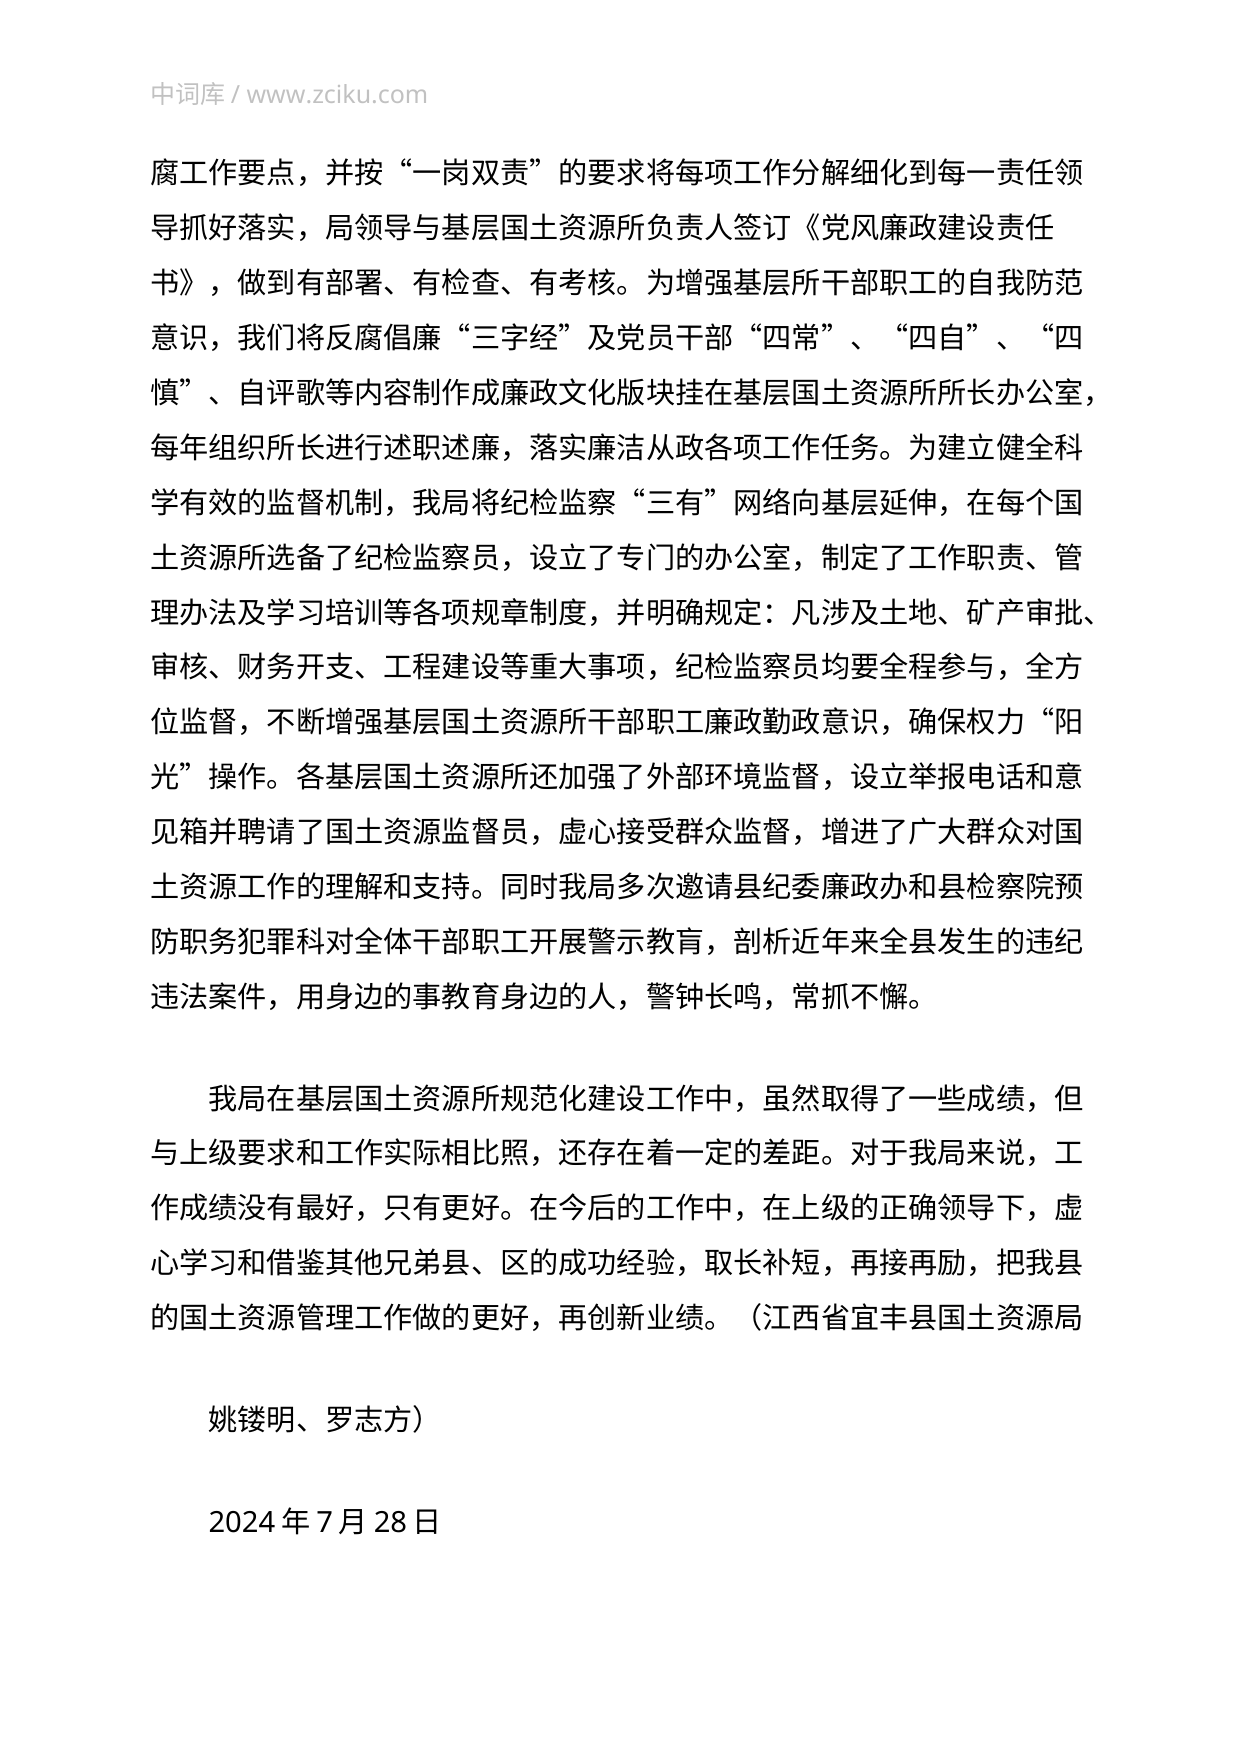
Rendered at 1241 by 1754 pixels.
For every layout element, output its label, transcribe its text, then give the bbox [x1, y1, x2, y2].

text 姚镂明、罗志方） [150, 1397, 1090, 1439]
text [150, 150, 1090, 1016]
text 2024年7月28日 [150, 1498, 1090, 1541]
text 我局在基层国土资源所规范化建设工作中，虽然取得了一些成绩，但与上级要求和工作实际相比照，还存在着一定的差距。对于我局来说，工作成绩没有最好，只有更好。在今后的工作中，在上级的正确领导下，虚心学习和借鉴其他兄弟县、区的成功经验，取长补短，再接再励，把我县的国土资源管理工作做的更好，再创新业绩。（江西省宜丰县国土资源局 [150, 1075, 1090, 1337]
